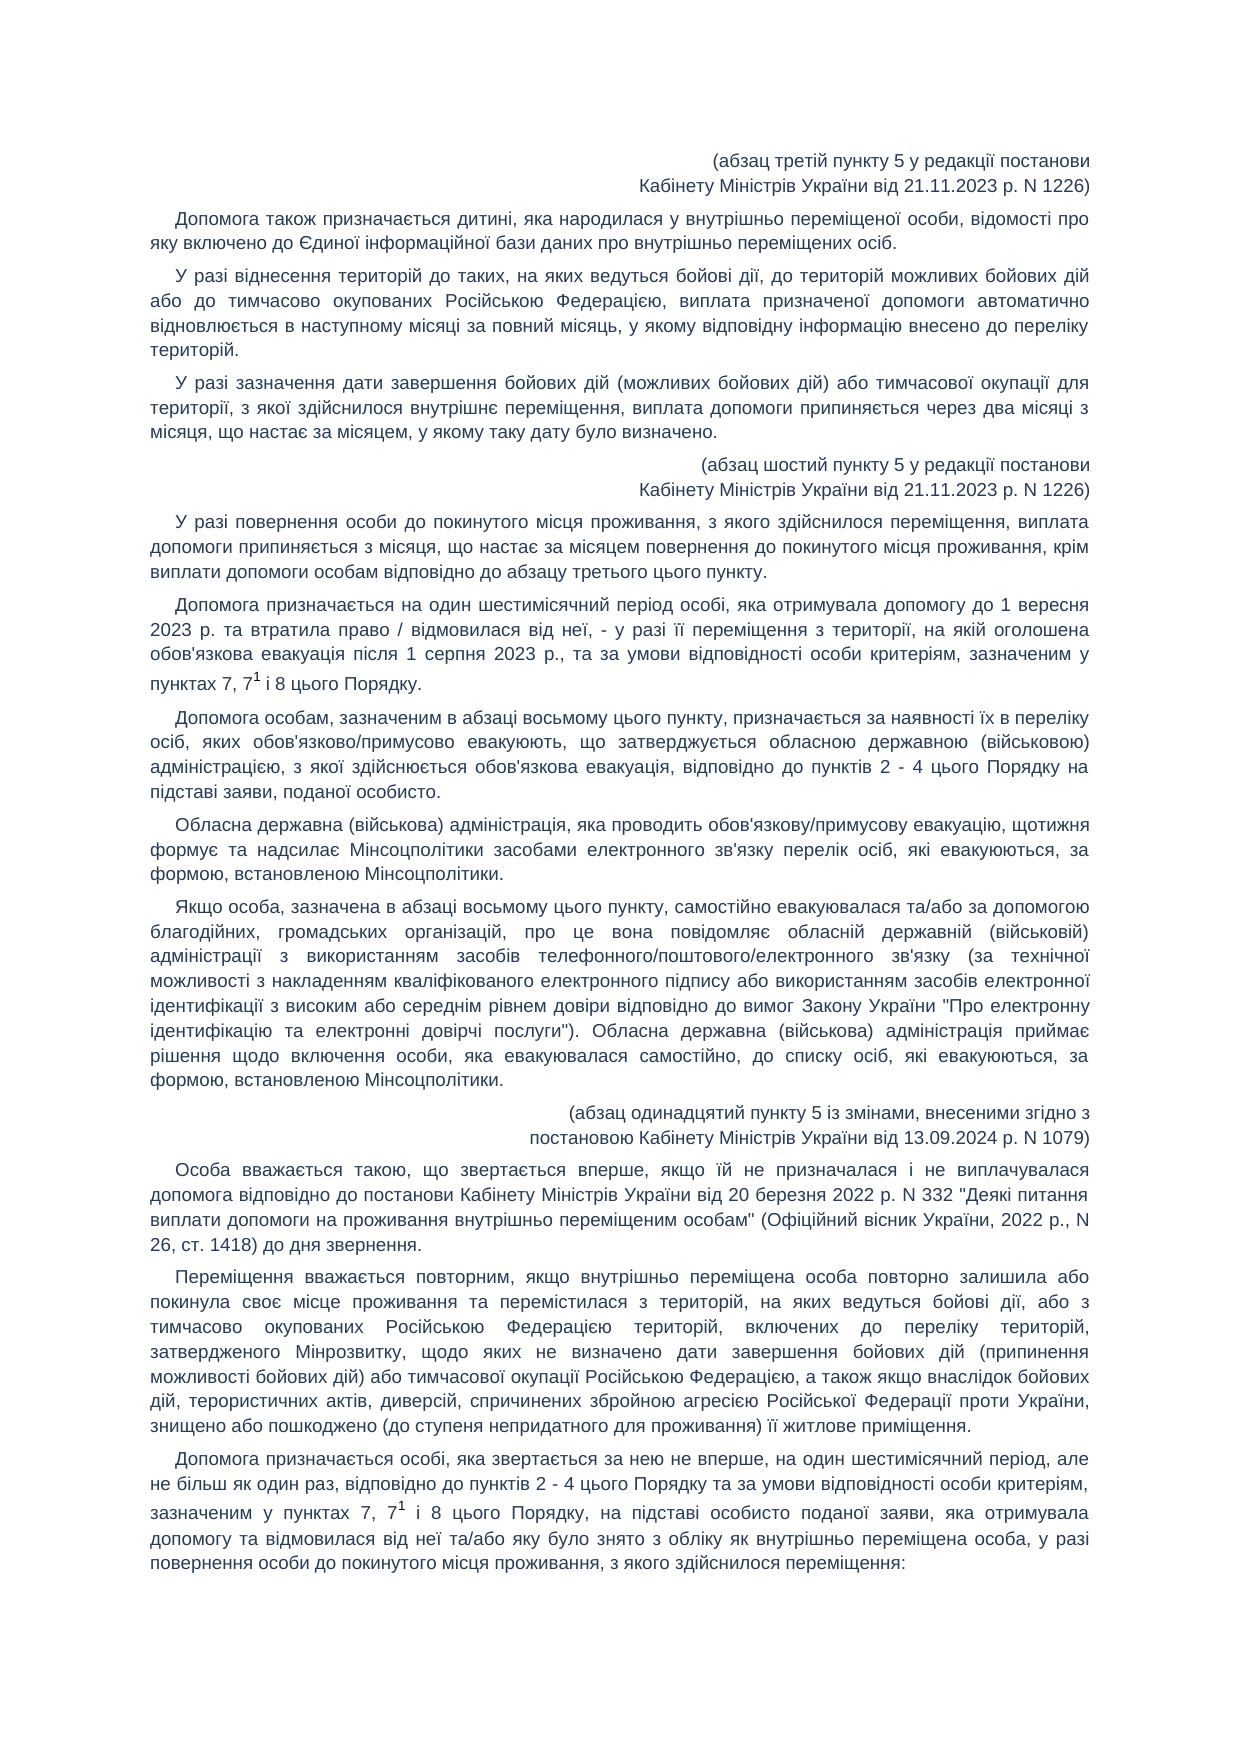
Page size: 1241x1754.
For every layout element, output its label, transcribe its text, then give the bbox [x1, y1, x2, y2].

text (абзац третій пункту 5 у редакції постанови Кабінету Міністрів України від 21.11.2023 р. N 1226) [150, 150, 1090, 196]
text У разі зазначення дати завершення бойових дій (можливих бойових дій) або тимчасової окупації для території, з якої здійснилося внутрішнє переміщення, виплата допомоги припиняється через два місяці з місяця, що настає за місяцем, у якому таку дату було визначено. [150, 372, 1090, 443]
text Допомога призначається особі, яка звертається за нею не вперше, на один шестимісячний період, але не більш як один раз, відповідно до пунктів 2 - 4 цього Порядку та за умови відповідності особи критеріям, зазначеним у пунктах 7, 71 і 8 цього Порядку, на підставі особисто поданої заяви, яка отримувала допомогу та відмовилася від неї та/або яку було знято з обліку як внутрішньо переміщена особа, у разі повернення особи до покинутого місця проживання, з якого здійснилося переміщення: [150, 1448, 1090, 1574]
text (абзац шостий пункту 5 у редакції постанови Кабінету Міністрів України від 21.11.2023 р. N 1226) [150, 454, 1090, 500]
text (абзац одинадцятий пункту 5 із змінами, внесеними згідно з постановою Кабінету Міністрів України від 13.09.2024 р. N 1079) [150, 1102, 1090, 1148]
text Якщо особа, зазначена в абзаці восьмому цього пункту, самостійно евакуювалася та/або за допомогою благодійних, громадських організацій, про це вона повідомляє обласній державній (військовій) адміністрації з використанням засобів телефонного/поштового/електронного зв'язку (за технічної можливості з накладенням кваліфікованого електронного підпису або використанням засобів електронної ідентифікації з високим або середнім рівнем довіри відповідно до вимог Закону України "Про електронну ідентифікацію та електронні довірчі послуги"). Обласна державна (військова) адміністрація приймає рішення щодо включення особи, яка евакуювалася самостійно, до списку осіб, які евакуюються, за формою, встановленою Мінсоцполітики. [150, 896, 1090, 1091]
text Переміщення вважається повторним, якщо внутрішньо переміщена особа повторно залишила або покинула своє місце проживання та перемістилася з територій, на яких ведуться бойові дії, або з тимчасово окупованих Російською Федерацією територій, включених до переліку територій, затвердженого Мінрозвитку, щодо яких не визначено дати завершення бойових дій (припинення можливості бойових дій) або тимчасової окупації Російською Федерацією, а також якщо внаслідок бойових дій, терористичних актів, диверсій, спричинених збройною агресією Російської Федерації проти України, знищено або пошкоджено (до ступеня непридатного для проживання) її житлове приміщення. [150, 1266, 1090, 1437]
text У разі повернення особи до покинутого місця проживання, з якого здійснилося переміщення, виплата допомоги припиняється з місяця, що настає за місяцем повернення до покинутого місця проживання, крім виплати допомоги особам відповідно до абзацу третього цього пункту. [150, 511, 1090, 582]
text Обласна державна (військова) адміністрація, яка проводить обов'язкову/примусову евакуацію, щотижня формує та надсилає Мінсоцполітики засобами електронного зв'язку перелік осіб, які евакуюються, за формою, встановленою Мінсоцполітики. [150, 813, 1090, 885]
text Допомога також призначається дитині, яка народилася у внутрішньо переміщеної особи, відомості про яку включено до Єдиної інформаційної бази даних про внутрішньо переміщених осіб. [150, 207, 1090, 254]
text Допомога призначається на один шестимісячний період особі, яка отримувала допомогу до 1 вересня 2023 р. та втратила право / відмовилася від неї, - у разі її переміщення з території, на якій оголошена обов'язкова евакуація після 1 серпня 2023 р., та за умови відповідності особи критеріям, зазначеним у пунктах 7, 71 і 8 цього Порядку. [150, 593, 1090, 695]
text Допомога особам, зазначеним в абзаці восьмому цього пункту, призначається за наявності їх в переліку осіб, яких обов'язково/примусово евакуюють, що затверджується обласною державною (військовою) адміністрацією, з якої здійснюється обов'язкова евакуація, відповідно до пунктів 2 - 4 цього Порядку на підставі заяви, поданої особисто. [150, 707, 1090, 802]
text У разі віднесення територій до таких, на яких ведуться бойові дії, до територій можливих бойових дій або до тимчасово окупованих Російською Федерацією, виплата призначеної допомоги автоматично відновлюється в наступному місяці за повний місяць, у якому відповідну інформацію внесено до переліку територій. [150, 265, 1090, 361]
text Особа вважається такою, що звертається вперше, якщо їй не призначалася і не виплачувалася допомога відповідно до постанови Кабінету Міністрів України від 20 березня 2022 р. N 332 "Деякі питання виплати допомоги на проживання внутрішньо переміщеним особам" (Офіційний вісник України, 2022 р., N 26, ст. 1418) до дня звернення. [150, 1159, 1090, 1255]
